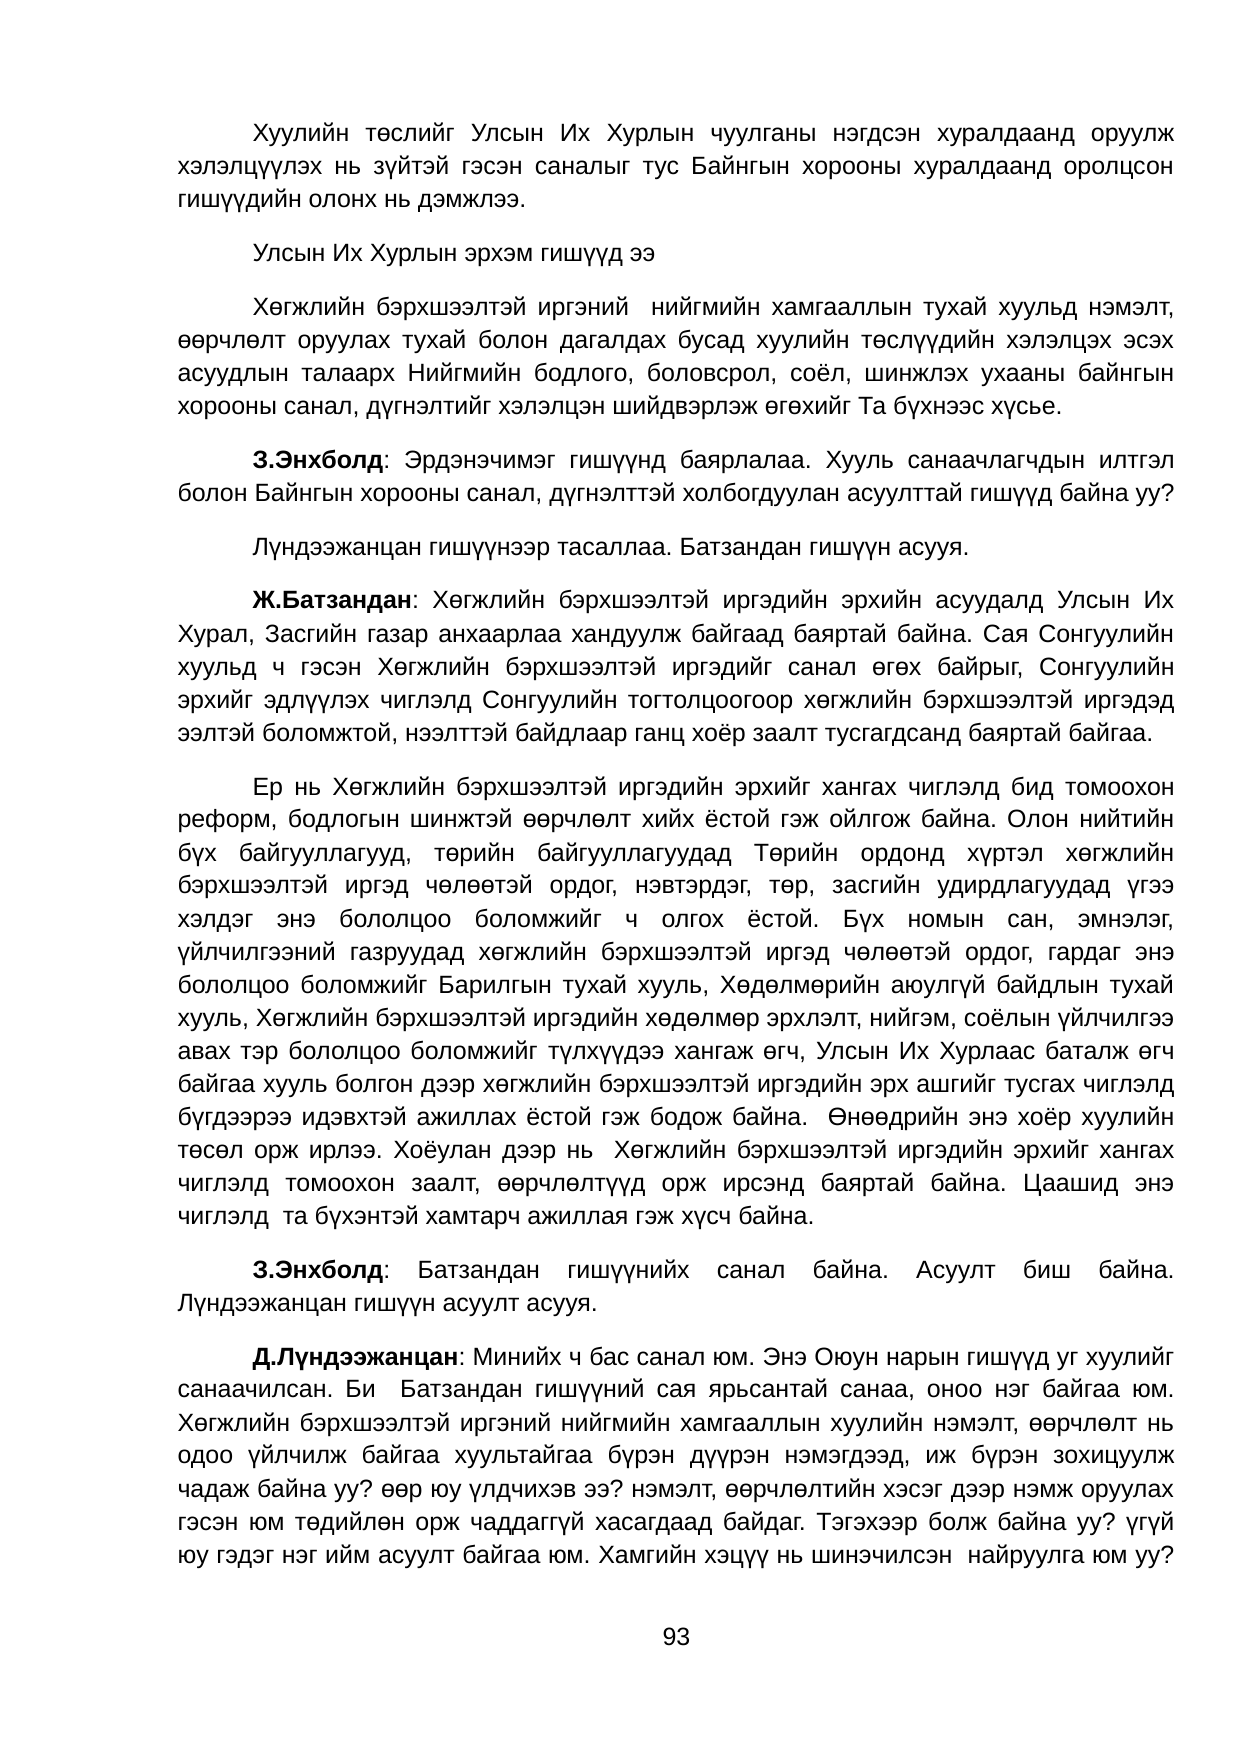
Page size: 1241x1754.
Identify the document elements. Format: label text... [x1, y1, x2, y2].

text Хөгжлийн бэрхшээлтэй иргэний нийгмийн хамгааллын тухай хуульд нэмэлт, өөрчлөлт оруулах тухай болон дагалдах бусад хуулийн төслүүдийн хэлэлцэх эсэх асуудлын талаарх Нийгмийн бодлого, боловсрол, соёл, шинжлэх ухааны байнгын хорооны санал, дүгнэлтийг хэлэлцэн шийдвэрлэж өгөхийг Та бүхнээс хүсье. [177, 292, 1175, 420]
text Ж.Батзандан: Хөгжлийн бэрхшээлтэй иргэдийн эрхийн асуудалд Улсын Их Хурал, Засгийн газар анхаарлаа хандуулж байгаад баяртай байна. Сая Сонгуулийн хуульд ч гэсэн Хөгжлийн бэрхшээлтэй иргэдийг санал өгөх байрыг, Сонгуулийн эрхийг эдлүүлэх чиглэлд Сонгуулийн тогтолцоогоор хөгжлийн бэрхшээлтэй иргэдэд ээлтэй боломжтой, нээлттэй байдлаар ганц хоёр заалт тусгагдсанд баяртай байгаа. [177, 586, 1175, 746]
text З.Энхболд: Эрдэнэчимэг гишүүнд баярлалаа. Хууль санаачлагчдын илтгэл болон Байнгын хорооны санал, дүгнэлттэй холбогдуулан асуулттай гишүүд байна уу? [177, 445, 1175, 507]
text Ер нь Хөгжлийн бэрхшээлтэй иргэдийн эрхийг хангах чиглэлд бид томоохон реформ, бодлогын шинжтэй өөрчлөлт хийх ёстой гэж ойлгож байна. Олон нийтийн бүх байгууллагууд, төрийн байгууллагуудад Төрийн ордонд хүртэл хөгжлийн бэрхшээлтэй иргэд чөлөөтэй ордог, нэвтэрдэг, төр, засгийн удирдлагуудад үгээ хэлдэг энэ бололцоо боломжийг ч олгох ёстой. Бүх номын сан, эмнэлэг, үйлчилгээний газруудад хөгжлийн бэрхшээлтэй иргэд чөлөөтэй ордог, гардаг энэ бололцоо боломжийг Барилгын тухай хууль, Хөдөлмөрийн аюулгүй байдлын тухай хууль, Хөгжлийн бэрхшээлтэй иргэдийн хөдөлмөр эрхлэлт, нийгэм, соёлын үйлчилгээ авах тэр бололцоо боломжийг түлхүүдээ хангаж өгч, Улсын Их Хурлаас баталж өгч байгаа хууль болгон дээр хөгжлийн бэрхшээлтэй иргэдийн эрх ашгийг тусгах чиглэлд бүгдээрээ идэвхтэй ажиллах ёстой гэж бодож байна. Өнөөдрийн энэ хоёр хуулийн төсөл орж ирлээ. Хоёулан дээр нь Хөгжлийн бэрхшээлтэй иргэдийн эрхийг хангах чиглэлд томоохон заалт, өөрчлөлтүүд орж ирсэнд баяртай байна. Цаашид энэ чиглэлд та бүхэнтэй хамтарч ажиллая гэж хүсч байна. [177, 771, 1175, 1229]
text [177, 1341, 1175, 1568]
text Лүндээжанцан гишүүнээр тасаллаа. Батзандан гишүүн асууя. [177, 532, 1175, 560]
text Улсын Их Хурлын эрхэм гишүүд ээ [177, 238, 1175, 267]
text З.Энхболд: Батзандан гишүүнийх санал байна. Асуулт биш байна. Лүндээжанцан гишүүн асуулт асууя. [177, 1254, 1175, 1316]
text Хуулийн төслийг Улсын Их Хурлын чуулганы нэгдсэн хуралдаанд оруулж хэлэлцүүлэх нь зүйтэй гэсэн саналыг тус Байнгын хорооны хуралдаанд оролцсон гишүүдийн олонх нь дэмжлээ. [177, 118, 1175, 213]
